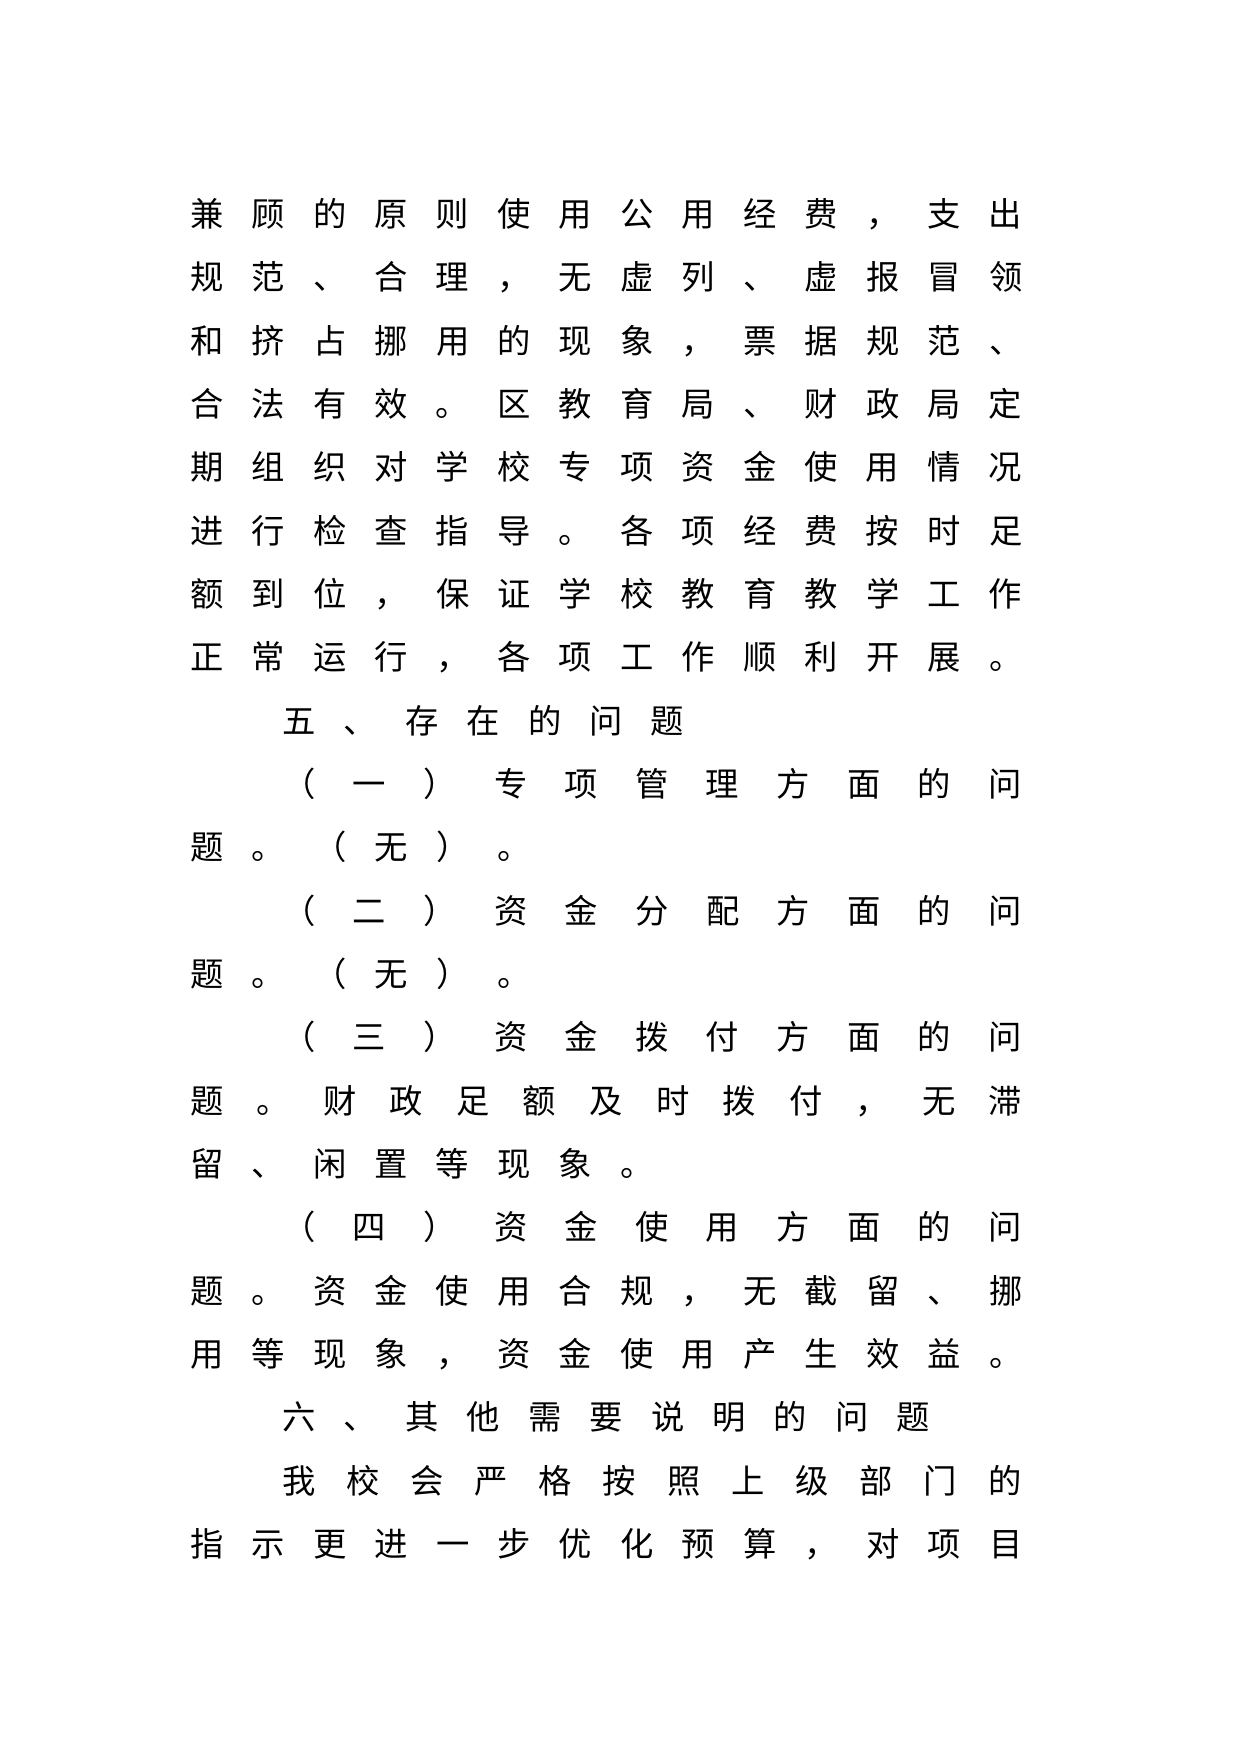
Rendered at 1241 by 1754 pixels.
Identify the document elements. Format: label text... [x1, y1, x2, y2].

text （四）资金使用方面的问题。资金使用合规，无截留、挪用等现象，资金使用产生效益。 [190, 1194, 1050, 1384]
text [190, 180, 1050, 687]
text （二）资金分配方面的问题。（无）。 [190, 877, 1050, 1004]
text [190, 1447, 1050, 1574]
text 六、其他需要说明的问题 [190, 1384, 1050, 1447]
text （三）资金拨付方面的问题。财政足额及时拨付，无滞留、闲置等现象。 [190, 1004, 1050, 1194]
text 五、存在的问题 [190, 687, 1050, 750]
text （一）专项管理方面的问题。（无）。 [190, 750, 1050, 877]
